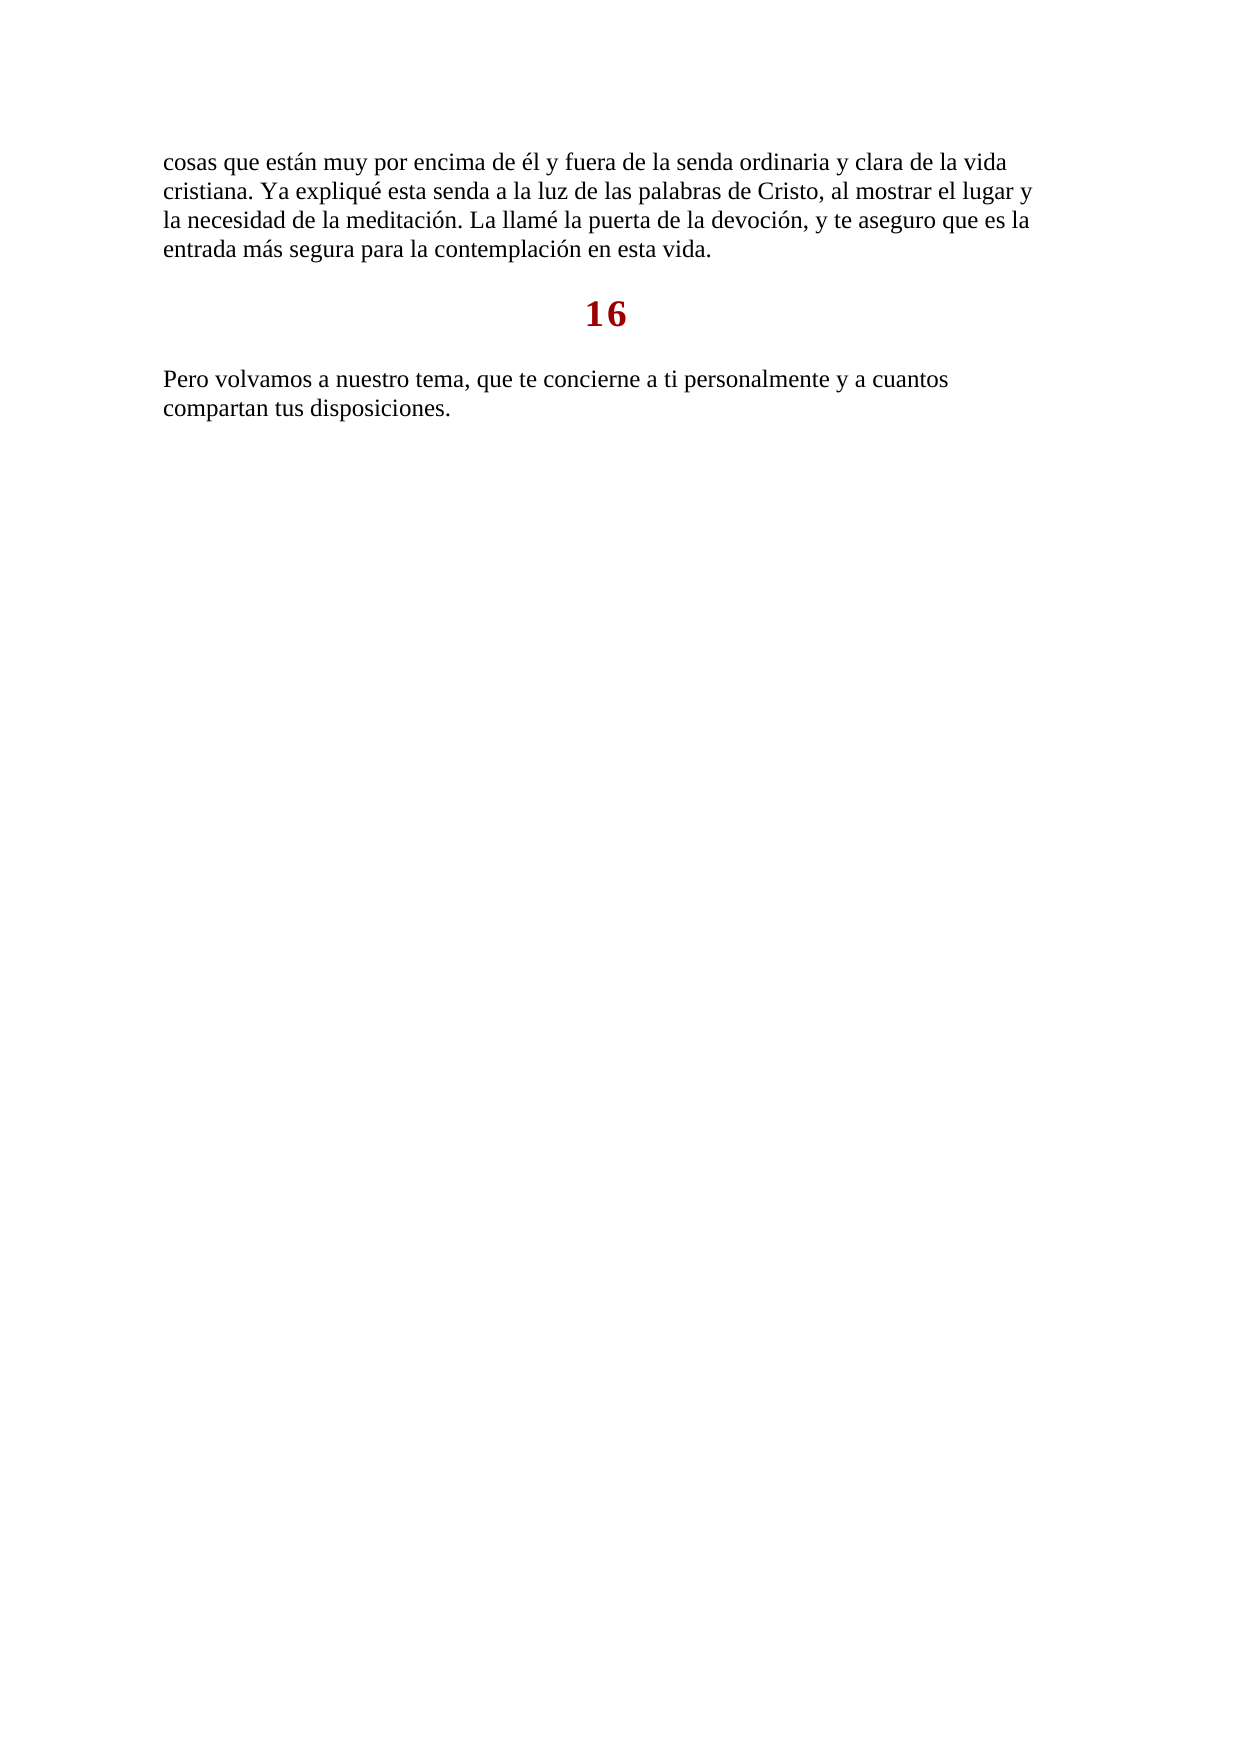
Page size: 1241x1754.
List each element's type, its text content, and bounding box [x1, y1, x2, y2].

text Pero volvamos a nuestro tema, que te concierne a ti personalmente y a cuantos compartan tus disposiciones. [163, 364, 951, 422]
text Algunos, no obstante, rehusarán entrar por esta puerta, pensando llegar a la perfección por otros medios. Tratarán de atravesar la puerta con toda suerte de sabias especulaciones, entregando sus no refrenadas e indisciplinadas facultades a extrañas y exóticas fantasías, con desprecio de la entrada común abierta a todos, de la que hablé más arriba, así como de la guía segura de un padre espiritual. Tal persona (y no me importa quién sea) no sólo es un ladrón nocturno sino un vagabundo de día. Es un ladrón nocturno, porque opera en la oscuridad del pecado. Lleno de presunción, confía en sus ideas y antojos personales más que en el consejo seguro o en la seguridad de esa senda clara y común que he descrito. Es un vagabundo de día, porque disfrazado de una auténtica vida espiritual roba secretamente y se arroga los signos externos y las expresiones de un verdadero contemplativo, mientras que en su vida interior no produce ninguno de sus frutos. También, ocasionalmente, este joven puede sentir una ligera inclinación hacia la unión con Dios, y, cegado por esto, lo toma como una aprobación de lo que hace. En realidad, cediendo a sus deseos incontrolados y rehusando el consejo, se encuentra en una pendiente peligrosísima. Su peligro es todavía mayor al ambicionar cosas que están muy por encima de él y fuera de la senda ordinaria y clara de la vida cristiana. Ya expliqué esta senda a la luz de las palabras de Cristo, al mostrar el lugar y la necesidad de la meditación. La llamé la puerta de la devoción, y te aseguro que es la entrada más segura para la contemplación en esta vida. [163, 148, 1048, 263]
text 16 [163, 293, 1048, 335]
